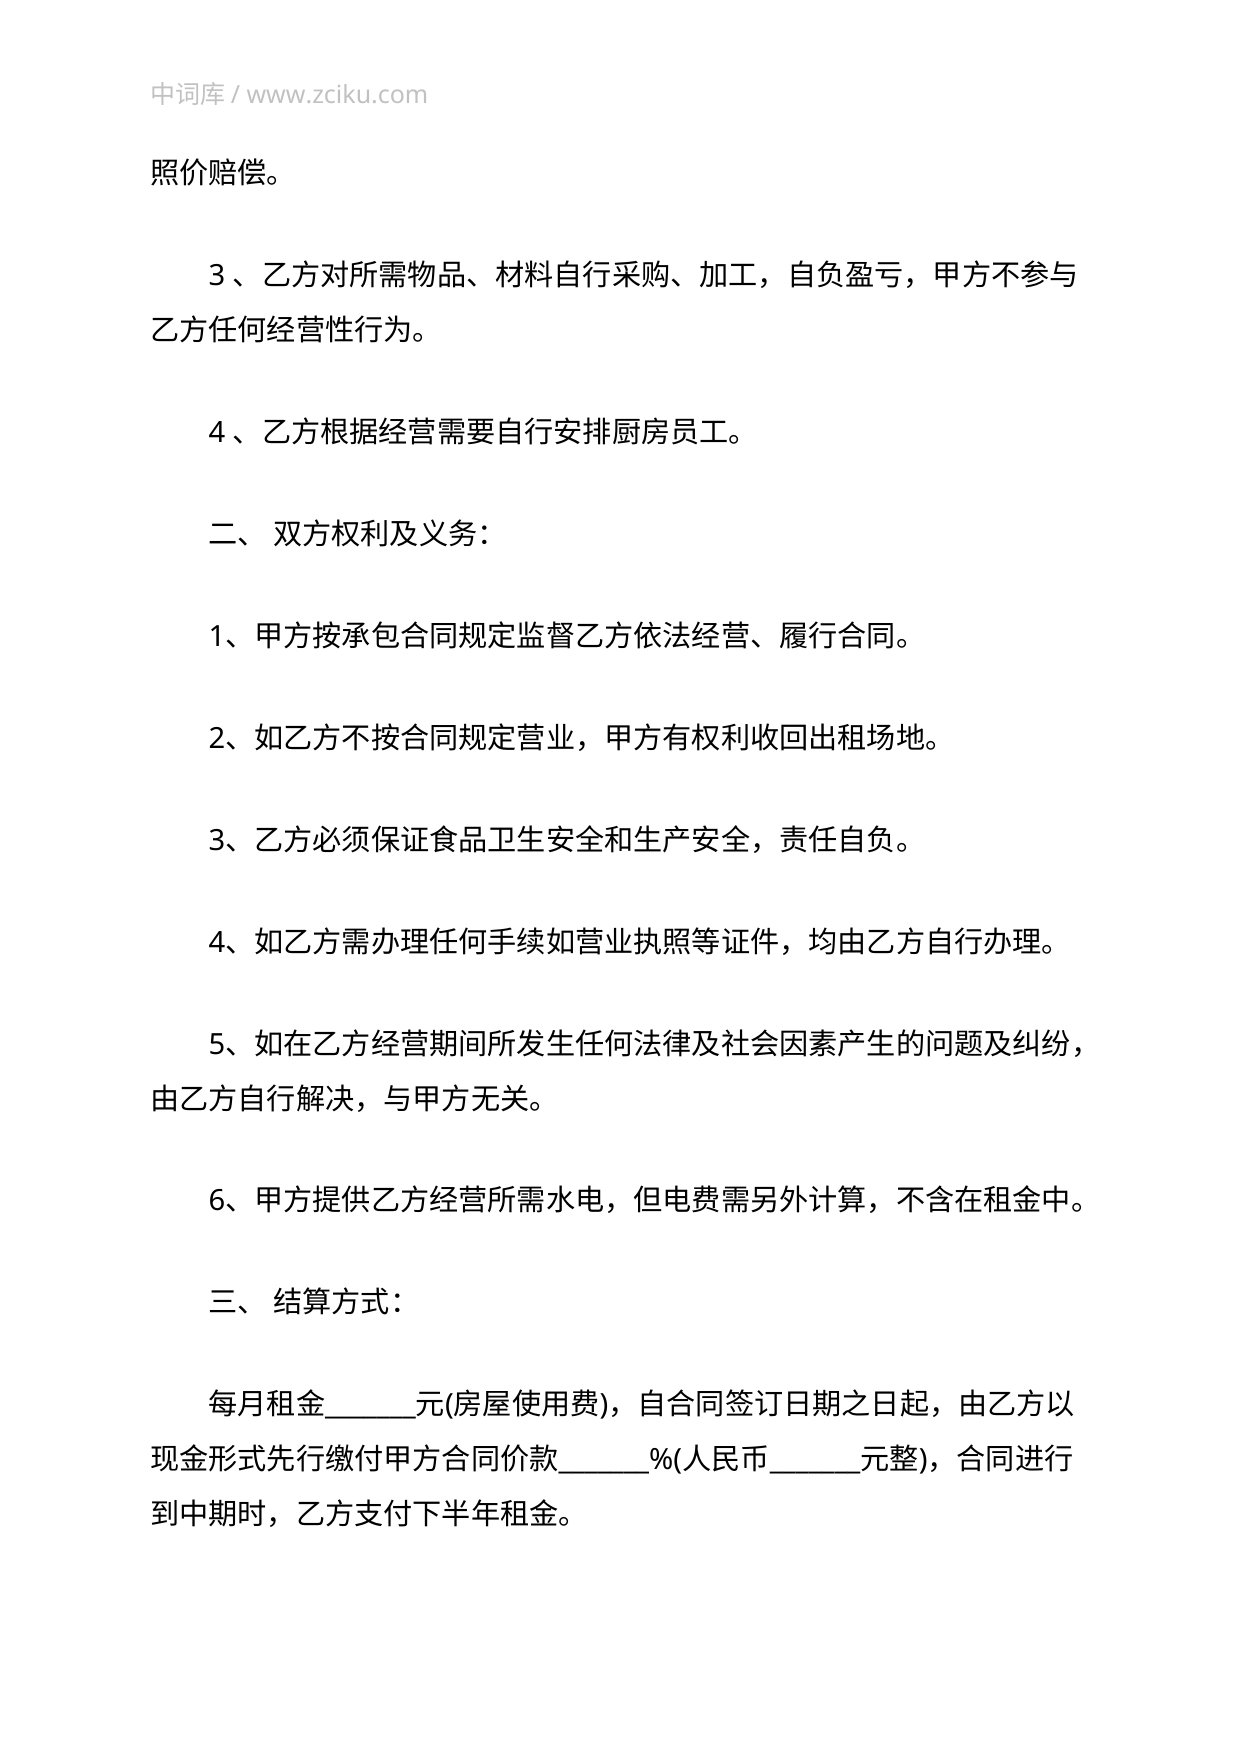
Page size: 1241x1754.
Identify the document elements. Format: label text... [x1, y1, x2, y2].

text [150, 150, 1090, 192]
text 6、甲方提供乙方经营所需水电，但电费需另外计算，不含在租金中。 [150, 1177, 1090, 1219]
text 5、如在乙方经营期间所发生任何法律及社会因素产生的问题及纠纷，由乙方自行解决，与甲方无关。 [150, 1020, 1090, 1117]
text 三、 结算方式： [150, 1279, 1090, 1321]
text 2、如乙方不按合同规定营业，甲方有权利收回出租场地。 [150, 714, 1090, 757]
text 4 、乙方根据经营需要自行安排厨房员工。 [150, 408, 1090, 451]
text 每月租金_______元(房屋使用费)，自合同签订日期之日起，由乙方以现金形式先行缴付甲方合同价款_______%(人民币_______元整)，合同进行到中期时，乙方支付下半年租金。 [150, 1381, 1090, 1533]
text 3、乙方必须保证食品卫生安全和生产安全，责任自负。 [150, 816, 1090, 859]
text 1、甲方按承包合同规定监督乙方依法经营、履行合同。 [150, 612, 1090, 655]
text 4、如乙方需办理任何手续如营业执照等证件，均由乙方自行办理。 [150, 918, 1090, 961]
text 3 、乙方对所需物品、材料自行采购、加工，自负盈亏，甲方不参与乙方任何经营性行为。 [150, 252, 1090, 349]
text 二、 双方权利及义务： [150, 511, 1090, 553]
